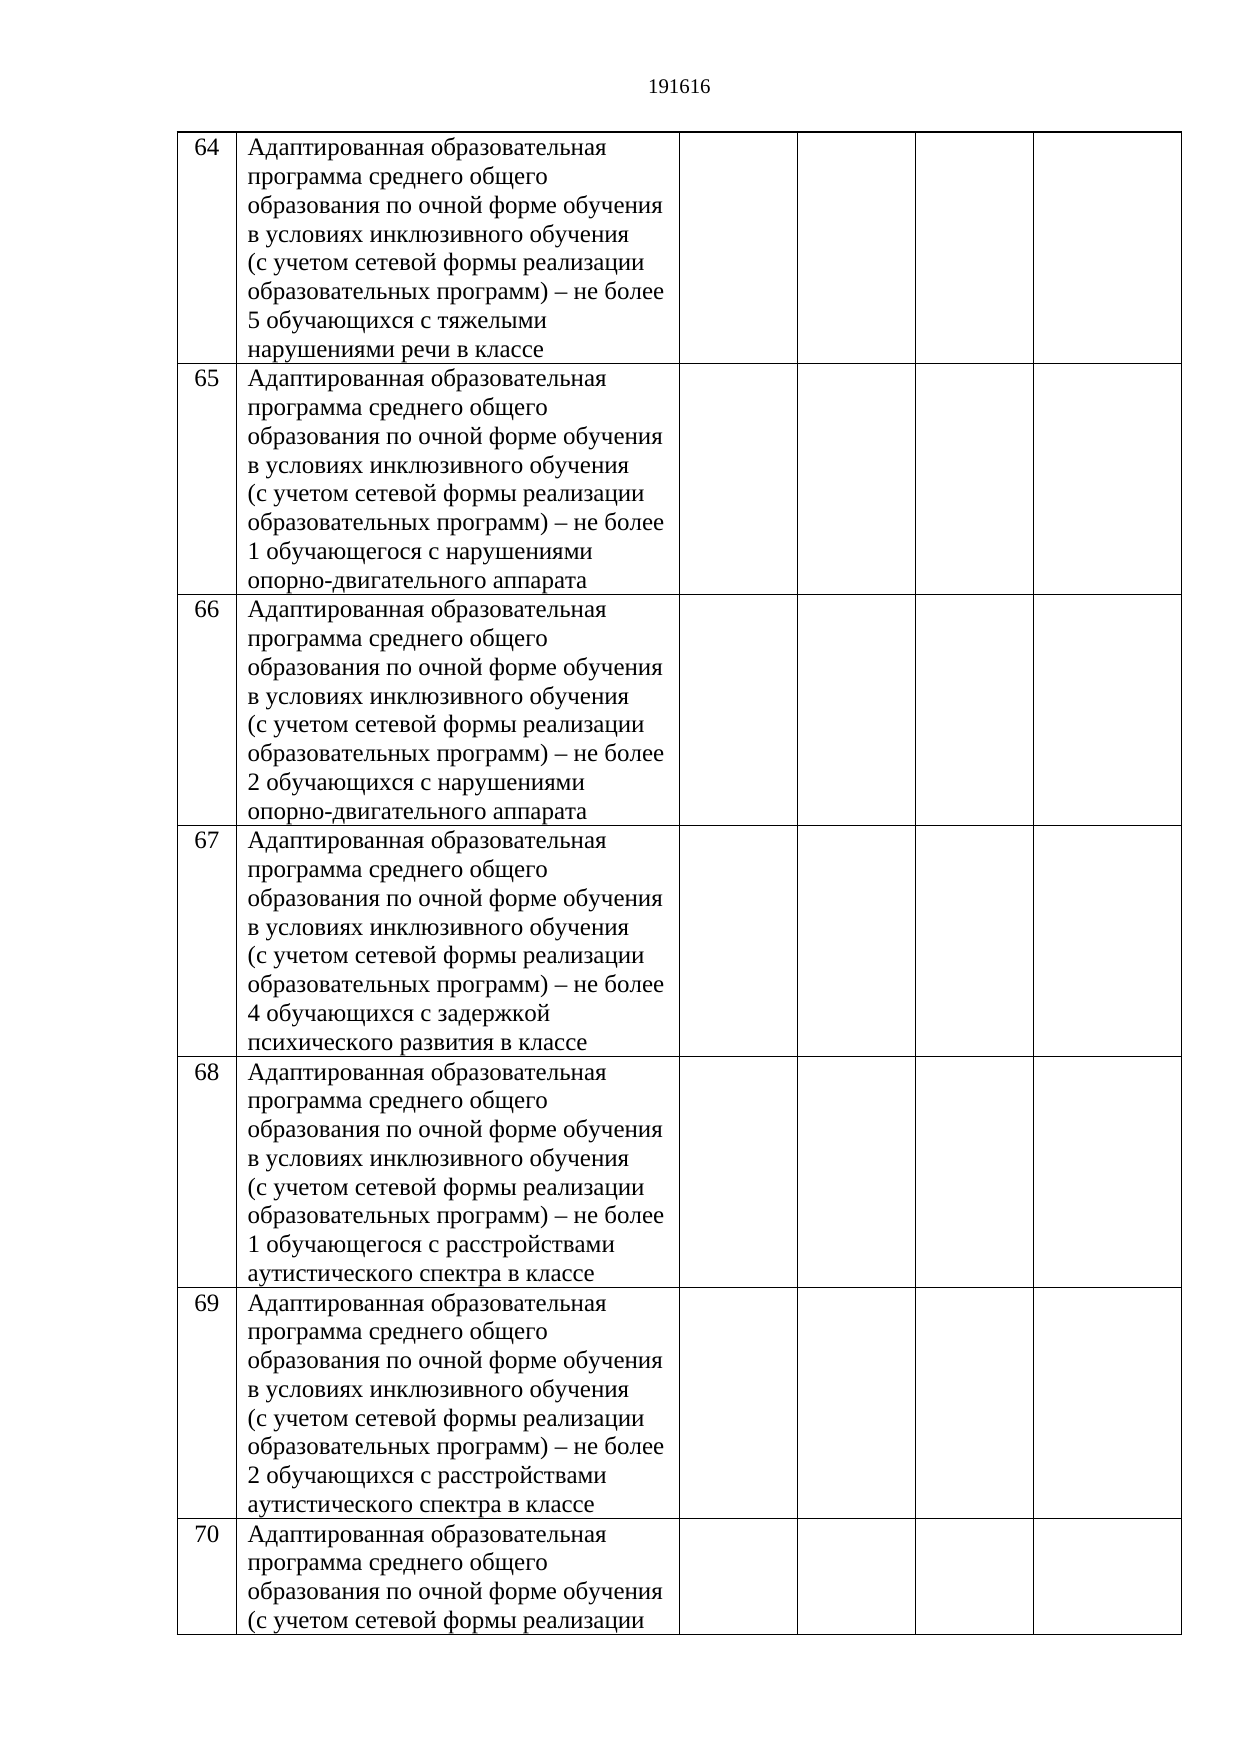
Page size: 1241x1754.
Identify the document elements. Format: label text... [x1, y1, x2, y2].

table_cell Адаптированная образовательная программа среднего общего образования по очной форме обучения в условиях инклюзивного обучения (с учетом сетевой формы реализации образовательных программ) – не более 1 обучающегося с расстройствами аутистического спектра в классе [237, 1057, 679, 1287]
table_cell [916, 1519, 1033, 1634]
table_cell [916, 133, 1033, 362]
table_cell Адаптированная образовательная программа среднего общего образования по очной форме обучения в условиях инклюзивного обучения (с учетом сетевой формы реализации образовательных программ) – не более 1 обучающегося с нарушениями опорно-двигательного аппарата [237, 364, 679, 593]
table_cell Адаптированная образовательная программа среднего общего образования по очной форме обучения в условиях инклюзивного обучения (с учетом сетевой формы реализации образовательных программ) – не более 2 обучающихся с нарушениями опорно-двигательного аппарата [237, 595, 679, 824]
table_cell Адаптированная образовательная программа среднего общего образования по очной форме обучения в условиях инклюзивного обучения (с учетом сетевой формы реализации образовательных программ) – не более 5 обучающихся с тяжелыми нарушениями речи в классе [237, 133, 679, 362]
table_cell [798, 1288, 915, 1518]
table_cell [916, 364, 1033, 593]
table_cell [1034, 133, 1181, 362]
table_cell 65 [178, 364, 236, 593]
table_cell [237, 1519, 679, 1634]
table_cell [798, 826, 915, 1056]
table_cell [798, 364, 915, 593]
table_cell [916, 595, 1033, 824]
table_cell [798, 1057, 915, 1287]
table_cell [1034, 1519, 1181, 1634]
table_cell [680, 1288, 797, 1518]
table_cell Адаптированная образовательная программа среднего общего образования по очной форме обучения в условиях инклюзивного обучения (с учетом сетевой формы реализации образовательных программ) – не более 4 обучающихся с задержкой психического развития в классе [237, 826, 679, 1056]
table_cell [680, 826, 797, 1056]
table_cell [1034, 1057, 1181, 1287]
table_cell [680, 595, 797, 824]
table_cell [1034, 595, 1181, 824]
table_cell [1034, 364, 1181, 593]
table_cell 64 [178, 133, 236, 362]
table_cell [1034, 1288, 1181, 1518]
table_cell 69 [178, 1288, 236, 1518]
table_cell [1034, 826, 1181, 1056]
table_cell [798, 133, 915, 362]
table_cell 70 [178, 1519, 236, 1634]
table_cell [916, 1057, 1033, 1287]
table_cell 68 [178, 1057, 236, 1287]
table_cell [916, 826, 1033, 1056]
table_cell [798, 1519, 915, 1634]
table_cell [680, 1519, 797, 1634]
table_cell Адаптированная образовательная программа среднего общего образования по очной форме обучения в условиях инклюзивного обучения (с учетом сетевой формы реализации образовательных программ) – не более 2 обучающихся с расстройствами аутистического спектра в классе [237, 1288, 679, 1518]
table_cell [916, 1288, 1033, 1518]
table_cell 67 [178, 826, 236, 1056]
table_cell 66 [178, 595, 236, 824]
table_cell [680, 133, 797, 362]
table_cell [798, 595, 915, 824]
table_cell [680, 1057, 797, 1287]
table_cell [680, 364, 797, 593]
